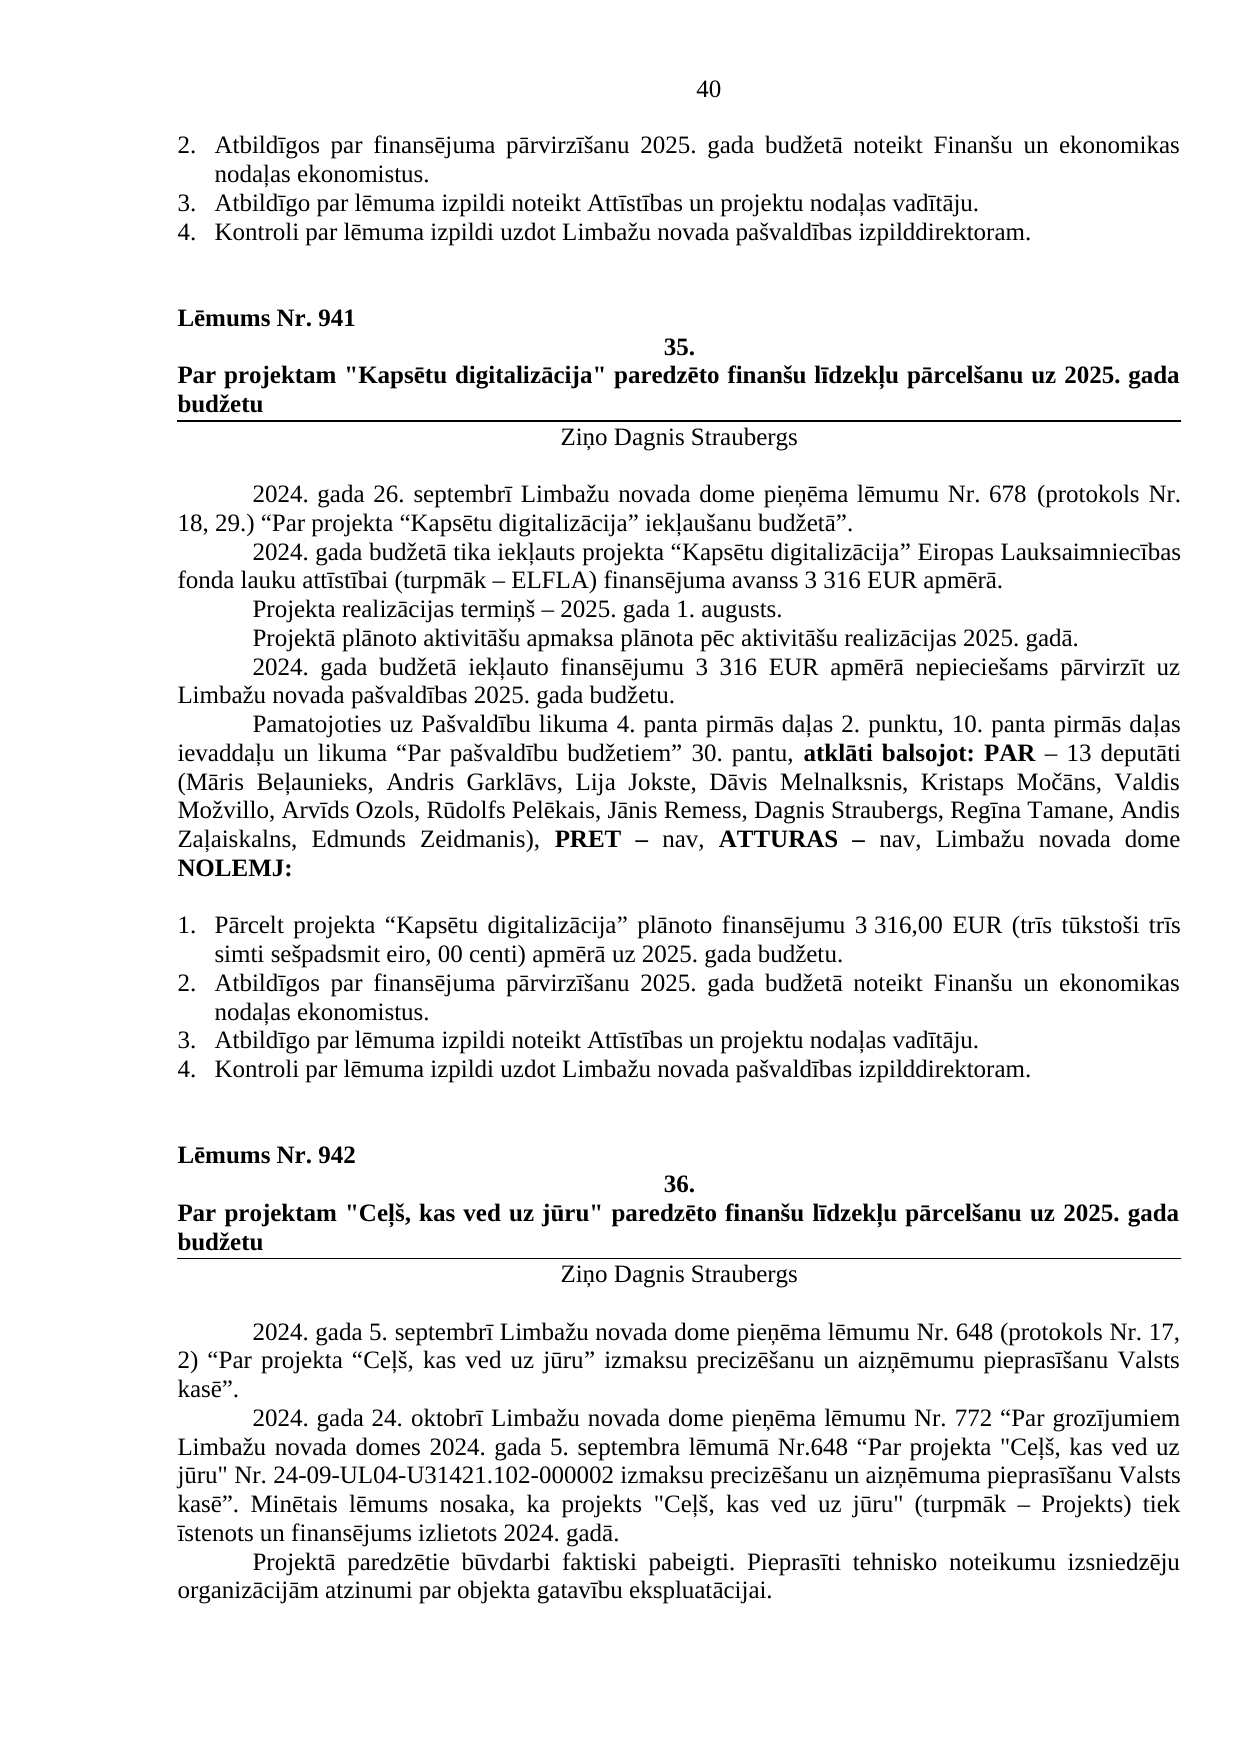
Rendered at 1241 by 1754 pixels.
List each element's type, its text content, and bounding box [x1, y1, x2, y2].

text Par projektam "Ceļš, kas ved uz jūru" paredzēto finanšu līdzekļu pārcelšanu uz 2025. gada budžetu [177, 1198, 1181, 1258]
list Kontroli par lēmuma izpildi uzdot Limbažu novada pašvaldības izpilddirektoram. [177, 217, 1181, 246]
text Lēmums Nr. 942 [177, 1141, 1181, 1169]
text Pamatojoties uz Pašvaldību likuma 4. panta pirmās daļas 2. punktu, 10. panta pirmās daļas ievaddaļu un likuma “Par pašvaldību budžetiem” 30. pantu, atklāti balsojot: PAR – 13 deputāti (Māris Beļaunieks, Andris Garklāvs, Lija Jokste, Dāvis Melnalksnis, Kristaps Močāns, Valdis Možvillo, Arvīds Ozols, Rūdolfs Pelēkais, Jānis Remess, Dagnis Straubergs, Regīna Tamane, Andis Zaļaiskalns, Edmunds Zeidmanis), PRET – nav, ATTURAS – nav, Limbažu novada dome NOLEMJ: [177, 709, 1181, 882]
list Atbildīgo par lēmuma izpildi noteikt Attīstības un projektu nodaļas vadītāju. [177, 188, 1181, 217]
list Kontroli par lēmuma izpildi uzdot Limbažu novada pašvaldības izpilddirektoram. [177, 1054, 1181, 1083]
text Par projektam "Kapsētu digitalizācija" paredzēto finanšu līdzekļu pārcelšanu uz 2025. gada budžetu [177, 361, 1181, 420]
text Projekta realizācijas termiņš – 2025. gada 1. augusts. [177, 594, 1181, 623]
text Projektā plānoto aktivitāšu apmaksa plānota pēc aktivitāšu realizācijas 2025. gadā. [177, 623, 1181, 652]
text 2024. gada 24. oktobrī Limbažu novada dome pieņēma lēmumu Nr. 772 “Par grozījumiem Limbažu novada domes 2024. gada 5. septembra lēmumā Nr.648 “Par projekta "Ceļš, kas ved uz jūru" Nr. 24-09-UL04-U31421.102-000002 izmaksu precizēšanu un aizņēmuma pieprasīšanu Valsts kasē”. Minētais lēmums nosaka, ka projekts "Ceļš, kas ved uz jūru" (turpmāk – Projekts) tiek īstenots un finansējums izlietots 2024. gadā. [177, 1403, 1181, 1547]
text Ziņo Dagnis Straubergs [177, 1259, 1181, 1288]
text 35. [177, 332, 1181, 361]
text Projektā paredzētie būvdarbi faktiski pabeigti. Pieprasīti tehnisko noteikumu izsniedzēju organizācijām atzinumi par objekta gatavību ekspluatācijai. [177, 1547, 1181, 1604]
text 36. [177, 1169, 1181, 1198]
list Atbildīgos par finansējuma pārvirzīšanu 2025. gada budžetā noteikt Finanšu un ekonomikas nodaļas ekonomistus. [177, 968, 1181, 1026]
text 2024. gada 26. septembrī Limbažu novada dome pieņēma lēmumu Nr. 678 (protokols Nr. 18, 29.) “Par projekta “Kapsētu digitalizācija” iekļaušanu budžetā”. [177, 479, 1181, 537]
list Atbildīgo par lēmuma izpildi noteikt Attīstības un projektu nodaļas vadītāju. [177, 1026, 1181, 1054]
list Pārcelt projekta “Kapsētu digitalizācija” plānoto finansējumu 3 316,00 EUR (trīs tūkstoši trīs simti sešpadsmit eiro, 00 centi) apmērā uz 2025. gada budžetu. [177, 911, 1181, 968]
text Lēmums Nr. 941 [177, 303, 1181, 332]
text 2024. gada budžetā tika iekļauts projekta “Kapsētu digitalizācija” Eiropas Lauksaimniecības fonda lauku attīstībai (turpmāk – ELFLA) finansējuma avanss 3 316 EUR apmērā. [177, 537, 1181, 594]
text 2024. gada 5. septembrī Limbažu novada dome pieņēma lēmumu Nr. 648 (protokols Nr. 17, 2) “Par projekta “Ceļš, kas ved uz jūru” izmaksu precizēšanu un aizņēmumu pieprasīšanu Valsts kasē”. [177, 1317, 1181, 1403]
list Atbildīgos par finansējuma pārvirzīšanu 2025. gada budžetā noteikt Finanšu un ekonomikas nodaļas ekonomistus. [177, 131, 1181, 188]
text Ziņo Dagnis Straubergs [177, 422, 1181, 451]
text 2024. gada budžetā iekļauto finansējumu 3 316 EUR apmērā nepieciešams pārvirzīt uz Limbažu novada pašvaldības 2025. gada budžetu. [177, 652, 1181, 709]
